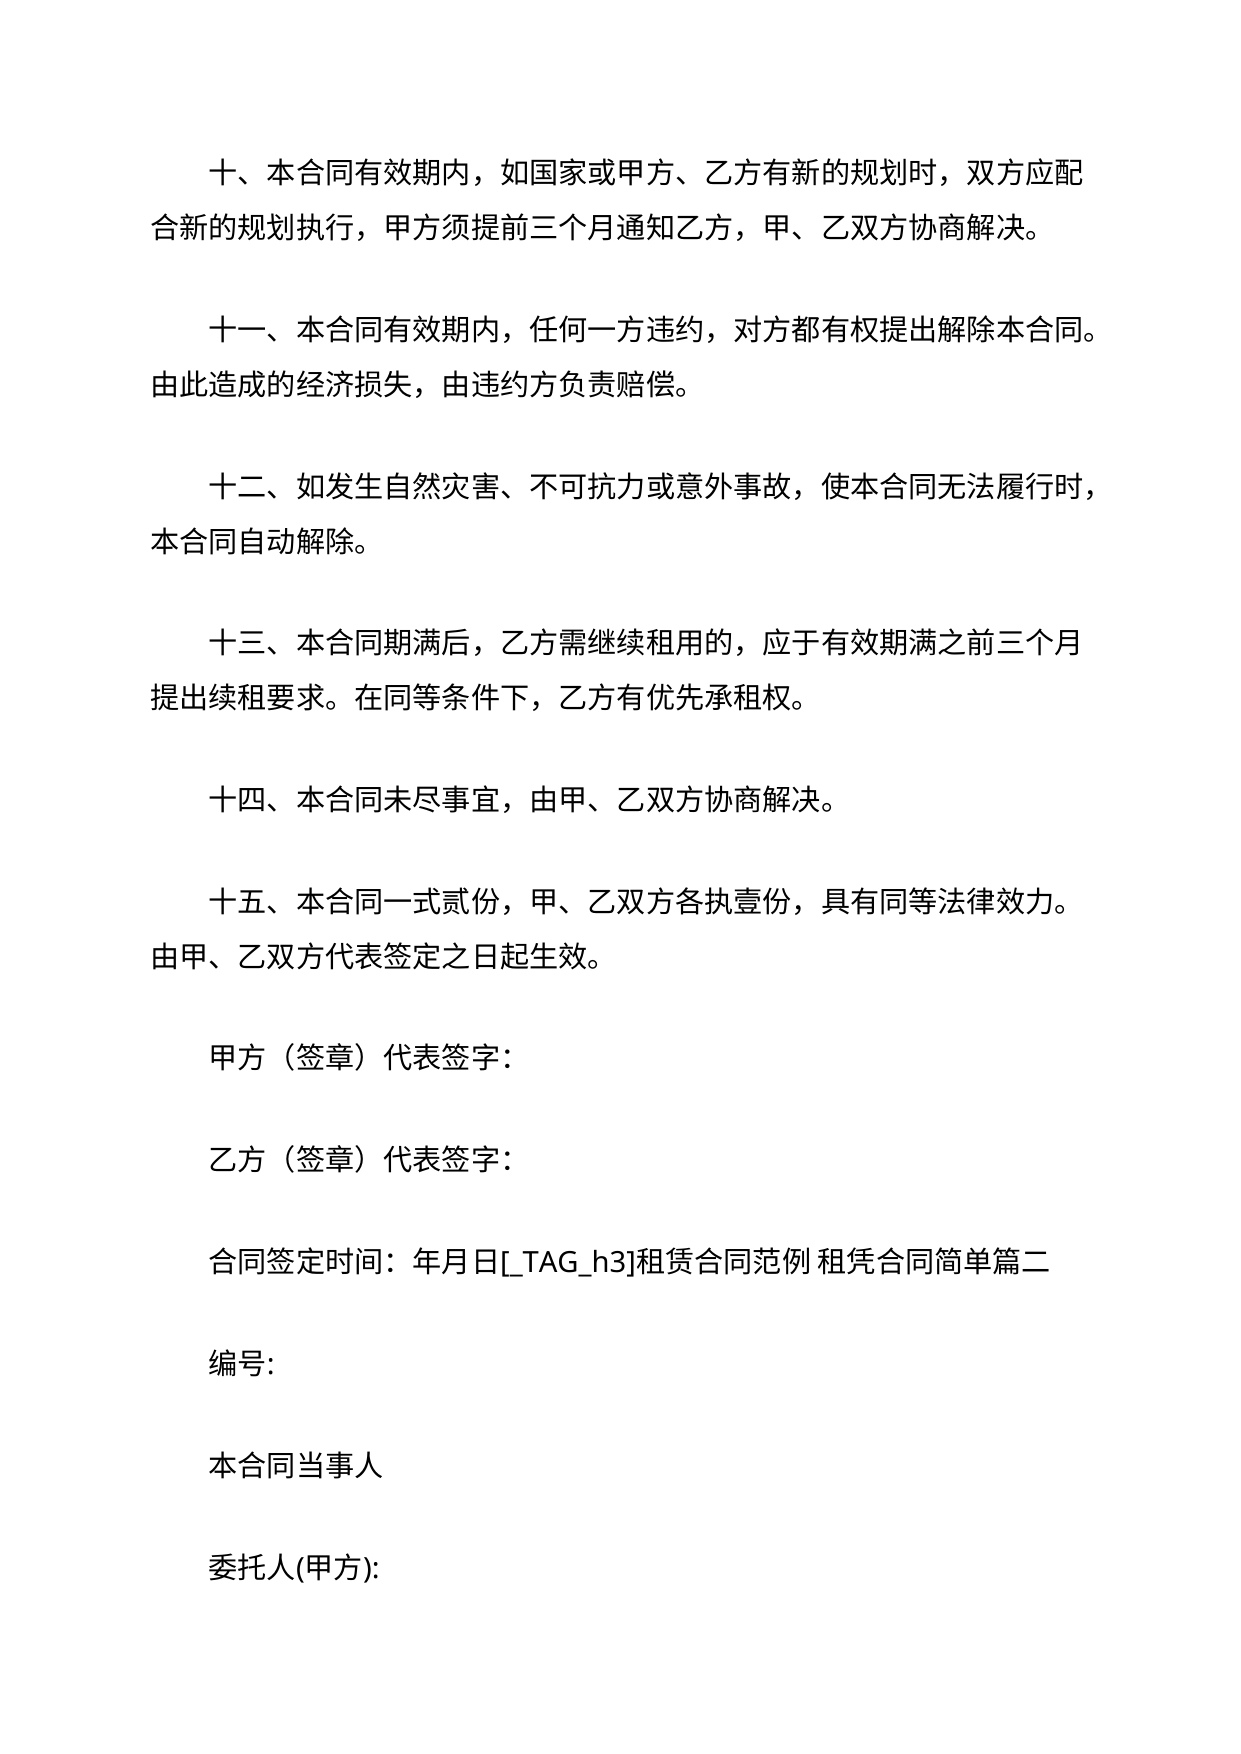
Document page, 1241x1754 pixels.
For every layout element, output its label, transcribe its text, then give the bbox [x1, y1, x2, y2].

text 十四、本合同未尽事宜，由甲、乙双方协商解决。 [150, 777, 1090, 819]
text 十一、本合同有效期内，任何一方违约，对方都有权提出解除本合同。由此造成的经济损失，由违约方负责赔偿。 [150, 307, 1090, 404]
text 乙方（签章）代表签字： [150, 1137, 1090, 1179]
text 十、本合同有效期内，如国家或甲方、乙方有新的规划时，双方应配合新的规划执行，甲方须提前三个月通知乙方，甲、乙双方协商解决。 [150, 150, 1090, 247]
text 本合同当事人 [150, 1443, 1090, 1485]
text 合同签定时间：年月日[_TAG_h3]租赁合同范例 租凭合同简单篇二 [150, 1239, 1090, 1281]
text 十三、本合同期满后，乙方需继续租用的，应于有效期满之前三个月提出续租要求。在同等条件下，乙方有优先承租权。 [150, 620, 1090, 717]
text 十五、本合同一式贰份，甲、乙双方各执壹份，具有同等法律效力。由甲、乙双方代表签定之日起生效。 [150, 878, 1090, 976]
text 编号: [150, 1341, 1090, 1383]
text 委托人(甲方): [150, 1544, 1090, 1587]
text 甲方（签章）代表签字： [150, 1035, 1090, 1077]
text 十二、如发生自然灾害、不可抗力或意外事故，使本合同无法履行时，本合同自动解除。 [150, 463, 1090, 561]
